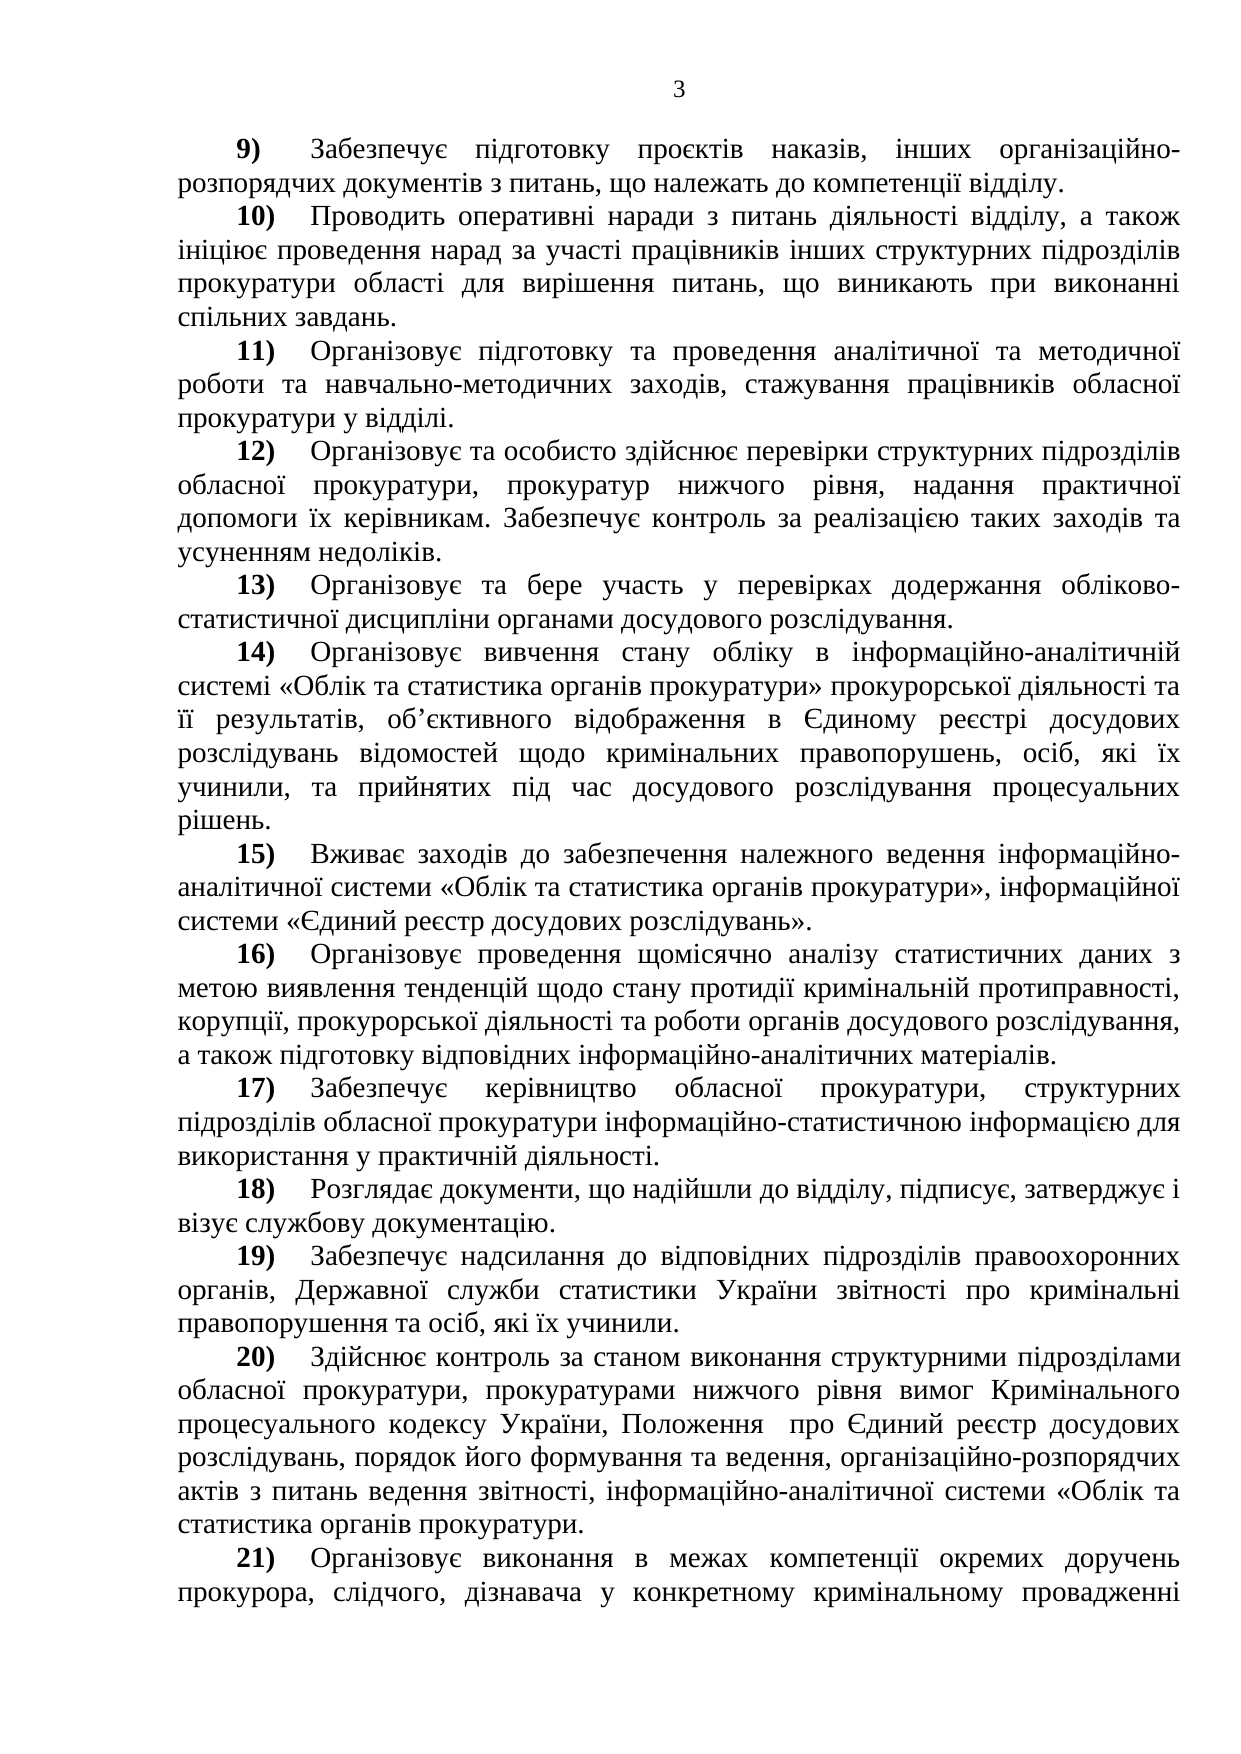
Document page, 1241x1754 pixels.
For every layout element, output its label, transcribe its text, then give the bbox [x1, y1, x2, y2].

text 17) Забезпечує керівництво обласної прокуратури, структурних підрозділів обласної прокуратури інформаційно-статистичною інформацією для використання у практичній діяльності. [177, 1071, 1181, 1171]
text 12) Організовує та особисто здійснює перевірки структурних підрозділів обласної прокуратури, прокуратур нижчого рівня, надання практичної допомоги їх керівникам. Забезпечує контроль за реалізацією таких заходів та усуненням недоліків. [177, 433, 1181, 567]
text 19) Забезпечує надсилання до відповідних підрозділів правоохоронних органів, Державної служби статистики України звітності про кримінальні правопорушення та осіб, які їх учинили. [177, 1238, 1181, 1339]
text 9) Забезпечує підготовку проєктів наказів, інших організаційно-розпорядчих документів з питань, що належать до компетенції відділу. [177, 131, 1181, 198]
text 16) Організовує проведення щомісячно аналізу статистичних даних з метою виявлення тенденцій щодо стану протидії кримінальній протиправності, корупції, прокурорської діяльності та роботи органів досудового розслідування, а також підготовку відповідних інформаційно-аналітичних матеріалів. [177, 936, 1181, 1071]
text 15) Вживає заходів до забезпечення належного ведення інформаційно-аналітичної системи «Облік та статистика органів прокуратури», інформаційної системи «Єдиний реєстр досудових розслідувань». [177, 836, 1181, 936]
text 11) Організовує підготовку та проведення аналітичної та методичної роботи та навчально-методичних заходів, стажування працівників обласної прокуратури у відділі. [177, 333, 1181, 433]
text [177, 1540, 1181, 1607]
text 14) Організовує вивчення стану обліку в інформаційно-аналітичній системі «Облік та статистика органів прокуратури» прокурорської діяльності та її результатів, об’єктивного відображення в Єдиному реєстрі досудових розслідувань відомостей щодо кримінальних правопорушень, осіб, які їх учинили, та прийнятих під час досудового розслідування процесуальних рішень. [177, 634, 1181, 836]
text 13) Організовує та бере участь у перевірках додержання обліково-статистичної дисципліни органами досудового розслідування. [177, 567, 1181, 634]
text 18) Розглядає документи, що надійшли до відділу, підписує, затверджує і візує службову документацію. [177, 1171, 1181, 1238]
text 10) Проводить оперативні наради з питань діяльності відділу, а також ініціює проведення нарад за участі працівників інших структурних підрозділів прокуратури області для вирішення питань, що виникають при виконанні спільних завдань. [177, 198, 1181, 333]
text 20) Здійснює контроль за станом виконання структурними підрозділами обласної прокуратури, прокуратурами нижчого рівня вимог Кримінального процесуального кодексу України, Положення про Єдиний реєстр досудових розслідувань, порядок його формування та ведення, організаційно-розпорядчих актів з питань ведення звітності, інформаційно-аналітичної системи «Облік та статистика органів прокуратури. [177, 1339, 1181, 1540]
